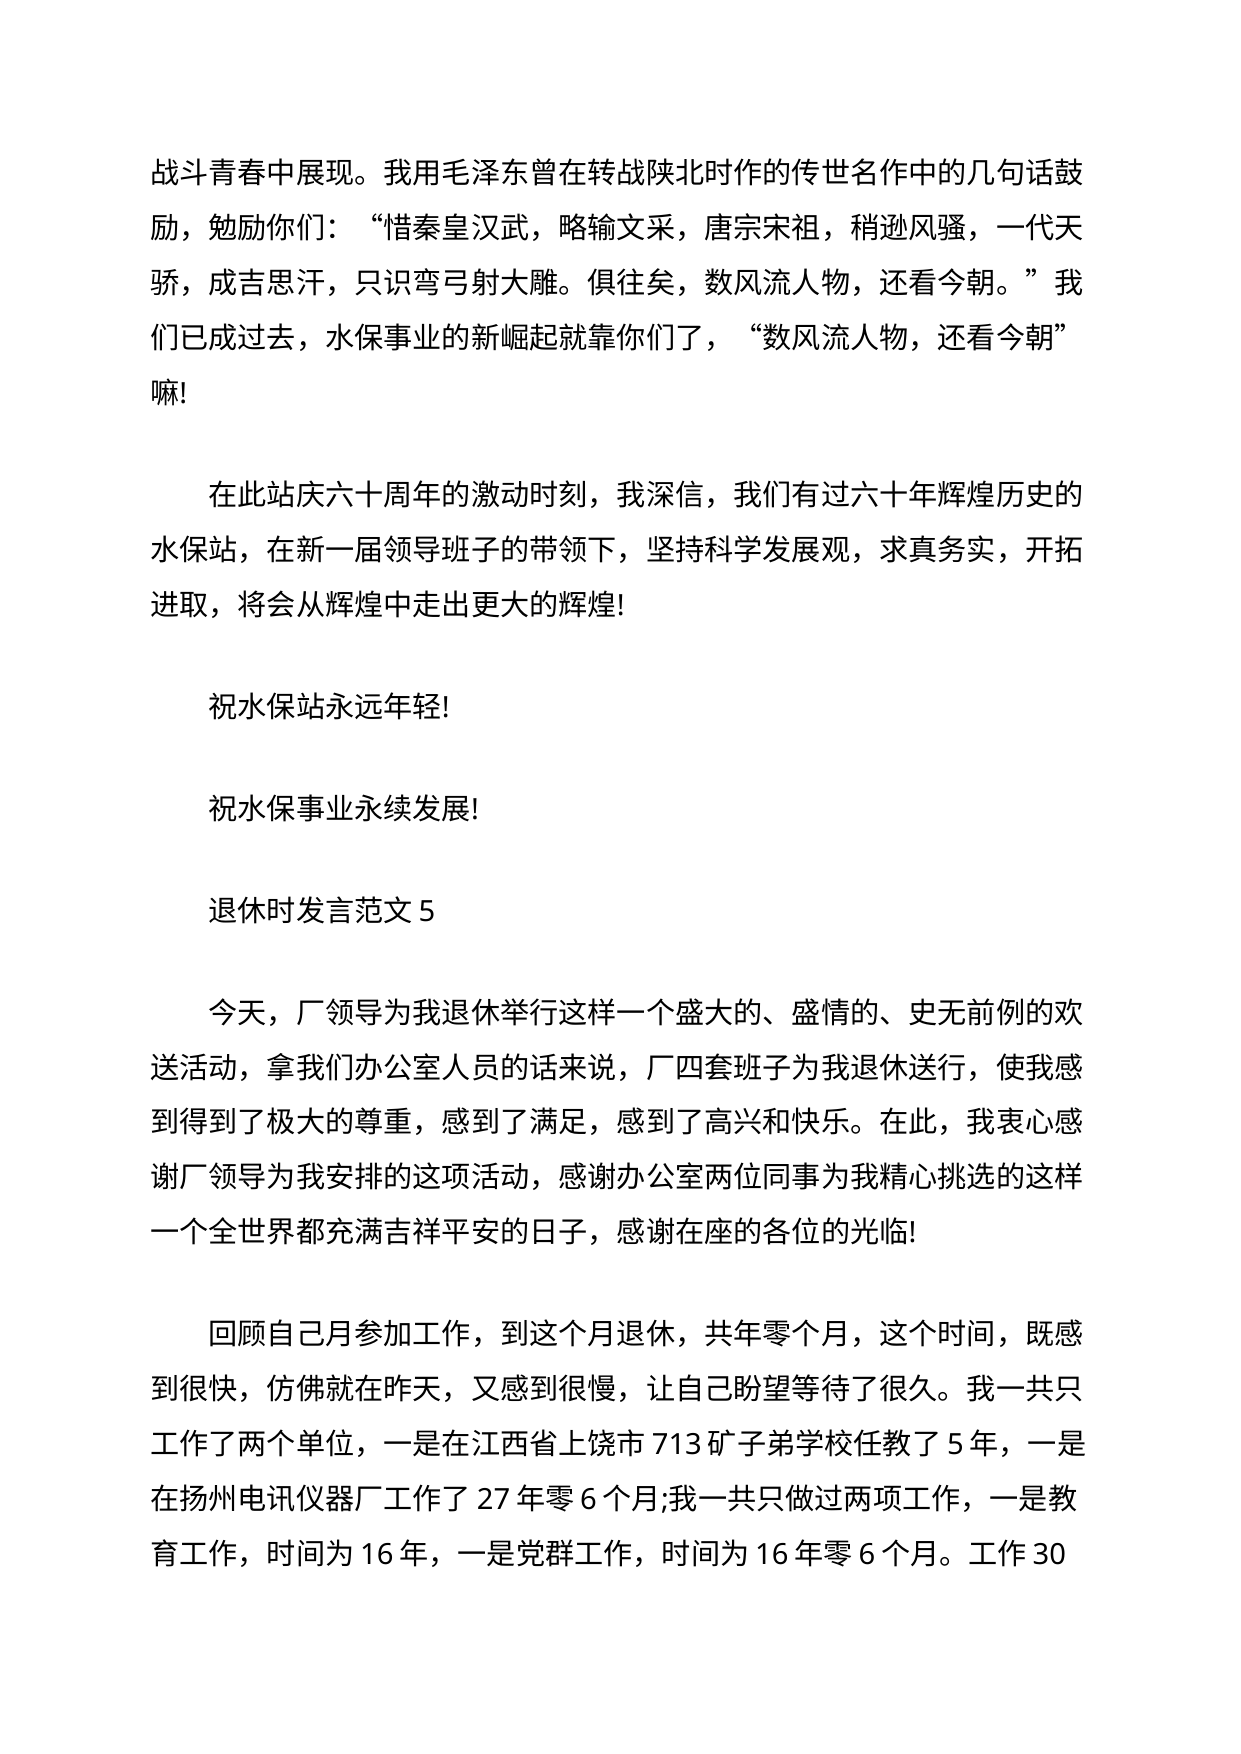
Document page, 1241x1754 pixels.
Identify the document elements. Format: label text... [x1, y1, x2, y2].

text 今天，厂领导为我退休举行这样一个盛大的、盛情的、史无前例的欢送活动，拿我们办公室人员的话来说，厂四套班子为我退休送行，使我感到得到了极大的尊重，感到了满足，感到了高兴和快乐。在此，我衷心感谢厂领导为我安排的这项活动，感谢办公室两位同事为我精心挑选的这样一个全世界都充满吉祥平安的日子，感谢在座的各位的光临! [150, 989, 1090, 1251]
text 退休时发言范文5 [150, 887, 1090, 930]
text 在此站庆六十周年的激动时刻，我深信，我们有过六十年辉煌历史的水保站，在新一届领导班子的带领下，坚持科学发展观，求真务实，开拓进取，将会从辉煌中走出更大的辉煌! [150, 472, 1090, 624]
text 祝水保事业永续发展! [150, 785, 1090, 828]
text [150, 150, 1090, 412]
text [150, 1311, 1090, 1573]
text 祝水保站永远年轻! [150, 683, 1090, 726]
